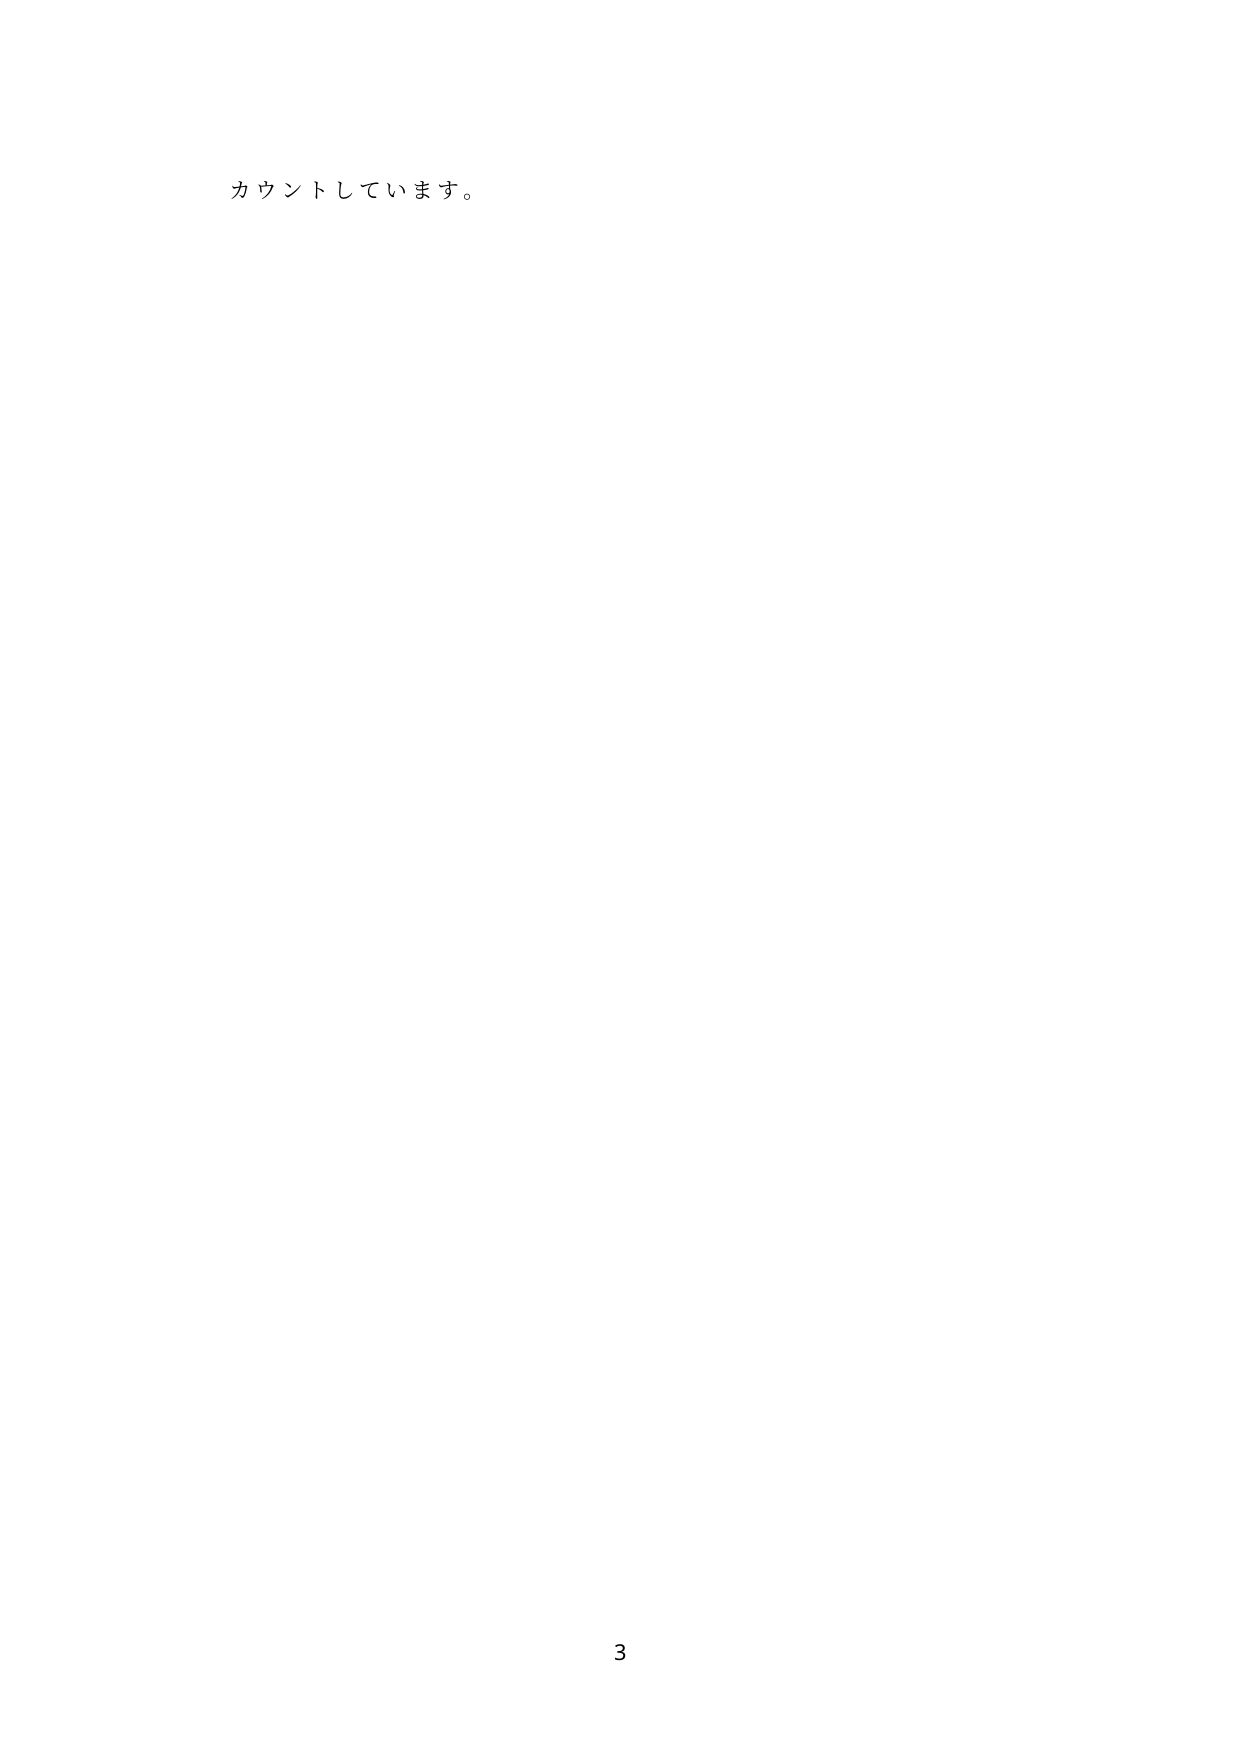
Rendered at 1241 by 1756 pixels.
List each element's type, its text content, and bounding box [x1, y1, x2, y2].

text カウントしています。 [194, 158, 1115, 220]
